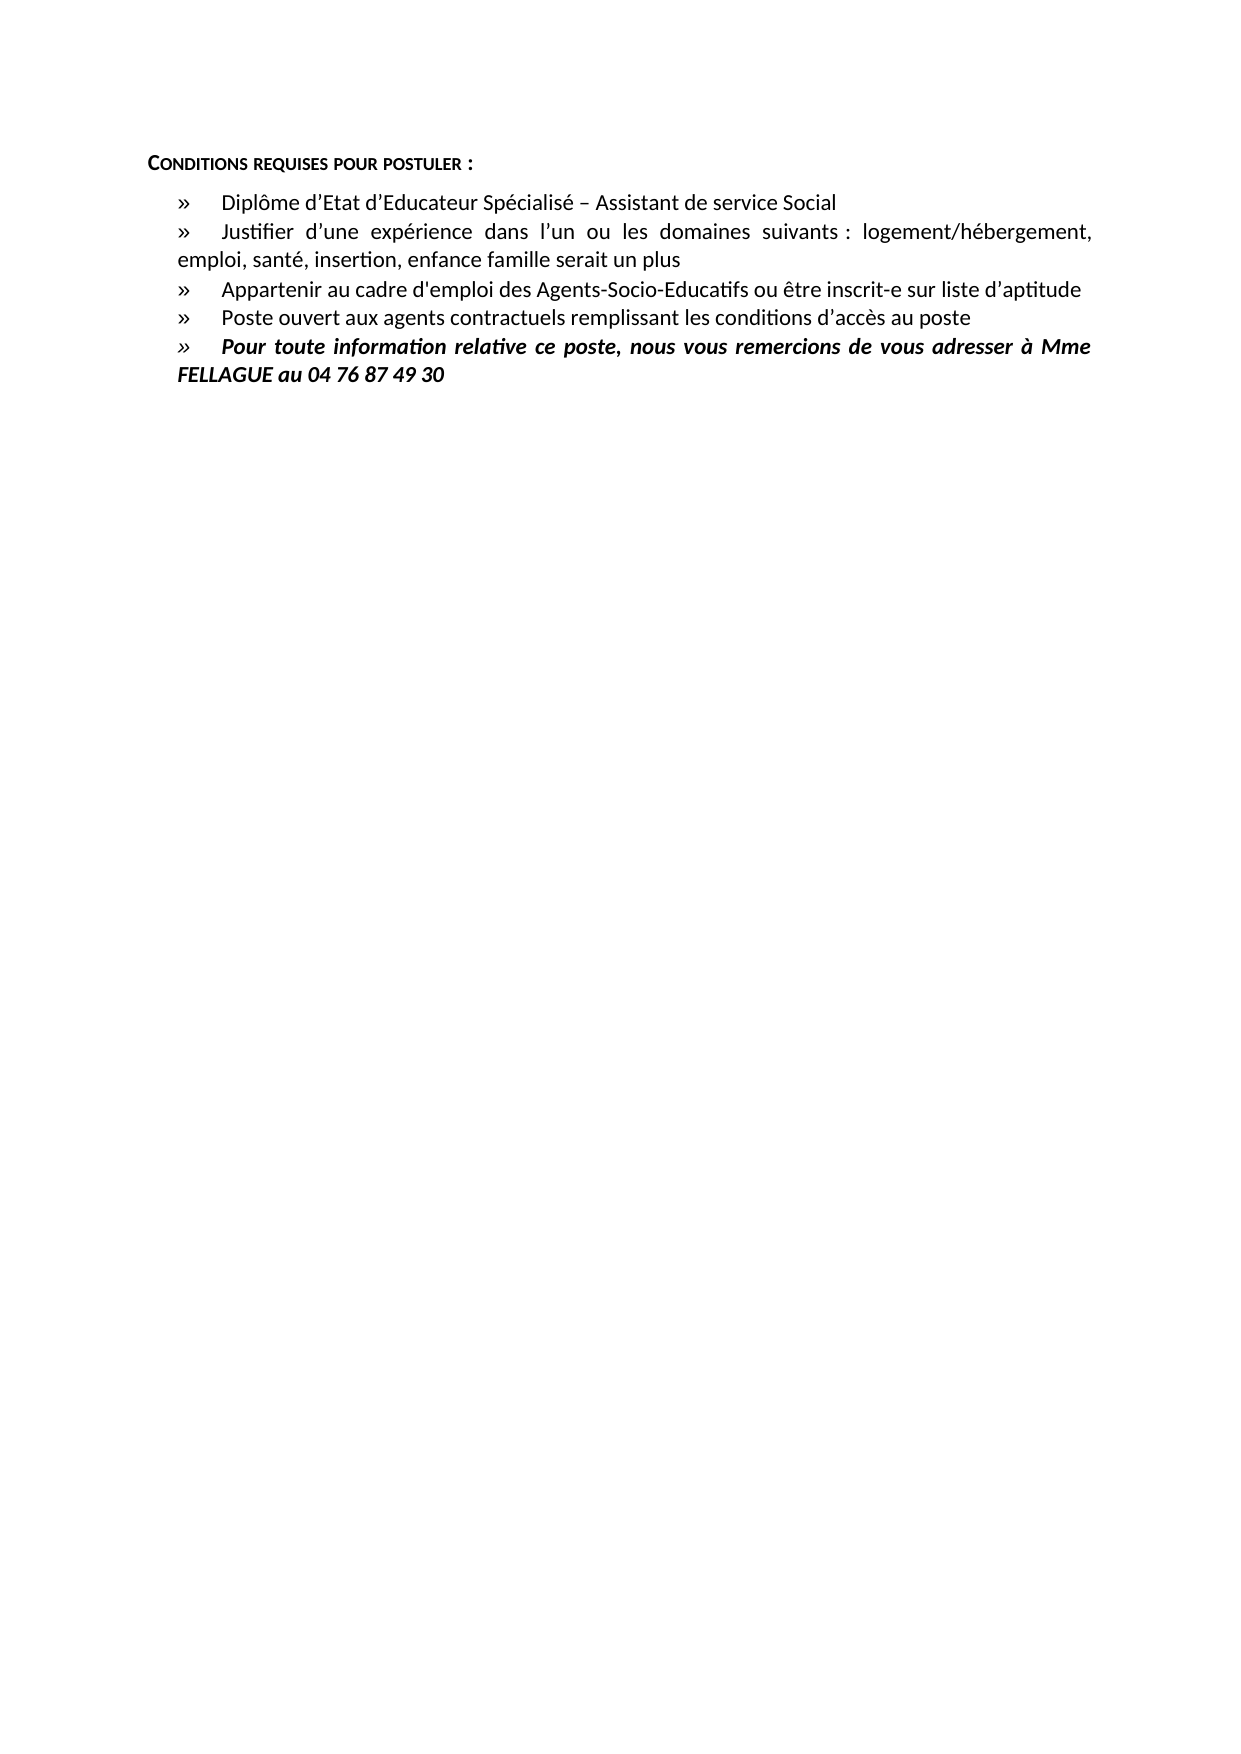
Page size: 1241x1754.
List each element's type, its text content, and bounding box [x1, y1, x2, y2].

list Pour toute information relative ce poste, nous vous remercions de vous adresser à Mme FELLAGUE au 04 76 87 49 30 [177, 332, 1093, 388]
list Diplôme d’Etat d’Educateur Spécialisé – Assistant de service Social [177, 188, 1093, 216]
list Justifier d’une expérience dans l’un ou les domaines suivants : logement/hébergement, emploi, santé, insertion, enfance famille serait un plus [177, 217, 1093, 273]
list Poste ouvert aux agents contractuels remplissant les conditions d’accès au poste [177, 303, 1093, 331]
list Appartenir au cadre d'emploi des Agents-Socio-Educatifs ou être inscrit-e sur liste d’aptitude [177, 275, 1093, 303]
text Conditions requises pour postuler : [148, 148, 1093, 176]
